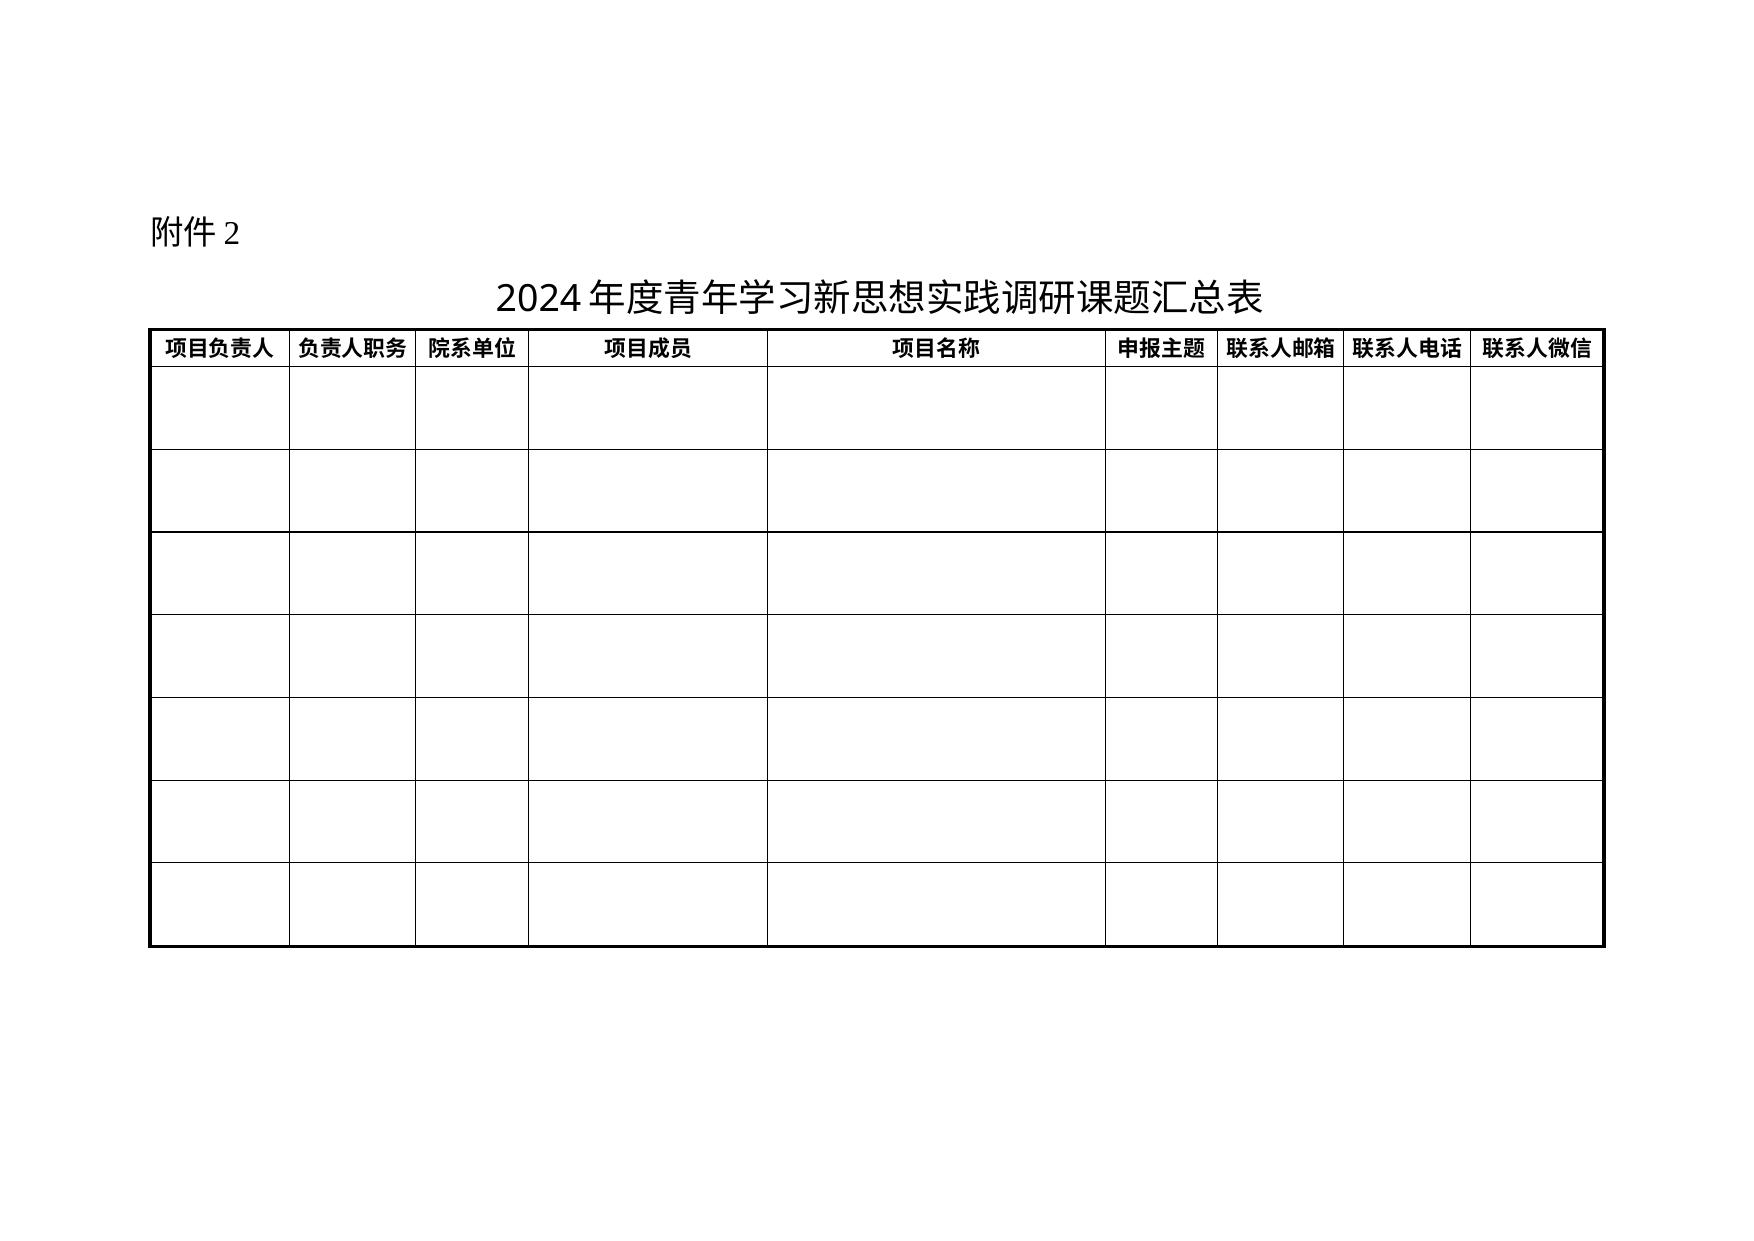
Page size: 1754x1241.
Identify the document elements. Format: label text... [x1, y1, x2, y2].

table_cell [290, 863, 415, 945]
text 附件2 [150, 198, 1604, 263]
table_cell [1344, 450, 1470, 531]
table_cell [152, 615, 289, 697]
table_cell [1344, 698, 1470, 779]
table_header 联系人邮箱 [1218, 331, 1343, 366]
table_cell [290, 533, 415, 614]
table_cell [1218, 781, 1343, 862]
table_header 申报主题 [1106, 331, 1217, 366]
table_cell [529, 367, 767, 449]
table_cell [1106, 781, 1217, 862]
table_cell [529, 698, 767, 779]
table_cell [290, 698, 415, 779]
table_cell [1471, 533, 1602, 614]
table_cell [768, 533, 1105, 614]
table_cell [1218, 615, 1343, 697]
table_cell [1471, 781, 1602, 862]
table_cell [768, 450, 1105, 531]
table_header 负责人职务 [290, 331, 415, 366]
table_cell [1106, 533, 1217, 614]
table_cell [1106, 450, 1217, 531]
table_cell [416, 450, 528, 531]
table_cell [768, 698, 1105, 779]
table_cell [416, 781, 528, 862]
table_cell [152, 863, 289, 945]
table_cell [768, 863, 1105, 945]
table_cell [529, 781, 767, 862]
table_cell [768, 781, 1105, 862]
table_cell [152, 533, 289, 614]
table_cell [1344, 863, 1470, 945]
table_cell [290, 615, 415, 697]
table_header 项目成员 [529, 331, 767, 366]
table_cell [416, 615, 528, 697]
table_cell [1471, 863, 1602, 945]
table_cell [1218, 863, 1343, 945]
table_cell [290, 367, 415, 449]
table_cell [529, 533, 767, 614]
table_cell [529, 615, 767, 697]
table_cell [1106, 698, 1217, 779]
table_cell [152, 698, 289, 779]
table_cell [152, 450, 289, 531]
table_cell [416, 533, 528, 614]
table_cell [1106, 367, 1217, 449]
table_cell [1106, 863, 1217, 945]
table_cell [152, 367, 289, 449]
table_cell [768, 615, 1105, 697]
table_cell [529, 450, 767, 531]
table_cell [1218, 533, 1343, 614]
table_cell [1106, 615, 1217, 697]
table_cell [1471, 615, 1602, 697]
table_cell [1471, 698, 1602, 779]
table_cell [290, 781, 415, 862]
table_cell [416, 698, 528, 779]
table_cell [768, 367, 1105, 449]
table_header 联系人电话 [1344, 331, 1470, 366]
table_header 联系人微信 [1471, 331, 1602, 366]
table_cell [416, 367, 528, 449]
text 2024年度青年学习新思想实践调研课题汇总表 [150, 263, 1604, 328]
table_cell [1344, 367, 1470, 449]
table_cell [152, 781, 289, 862]
table_cell [416, 863, 528, 945]
table_cell [290, 450, 415, 531]
table_header 院系单位 [416, 331, 528, 366]
table_cell [1218, 367, 1343, 449]
table_header 项目负责人 [152, 331, 289, 366]
table_cell [1344, 615, 1470, 697]
table_cell [1344, 533, 1470, 614]
table_cell [1344, 781, 1470, 862]
table_cell [1218, 698, 1343, 779]
table_cell [529, 863, 767, 945]
table_cell [1471, 367, 1602, 449]
table_cell [1471, 450, 1602, 531]
table_header 项目名称 [768, 331, 1105, 366]
table_cell [1218, 450, 1343, 531]
